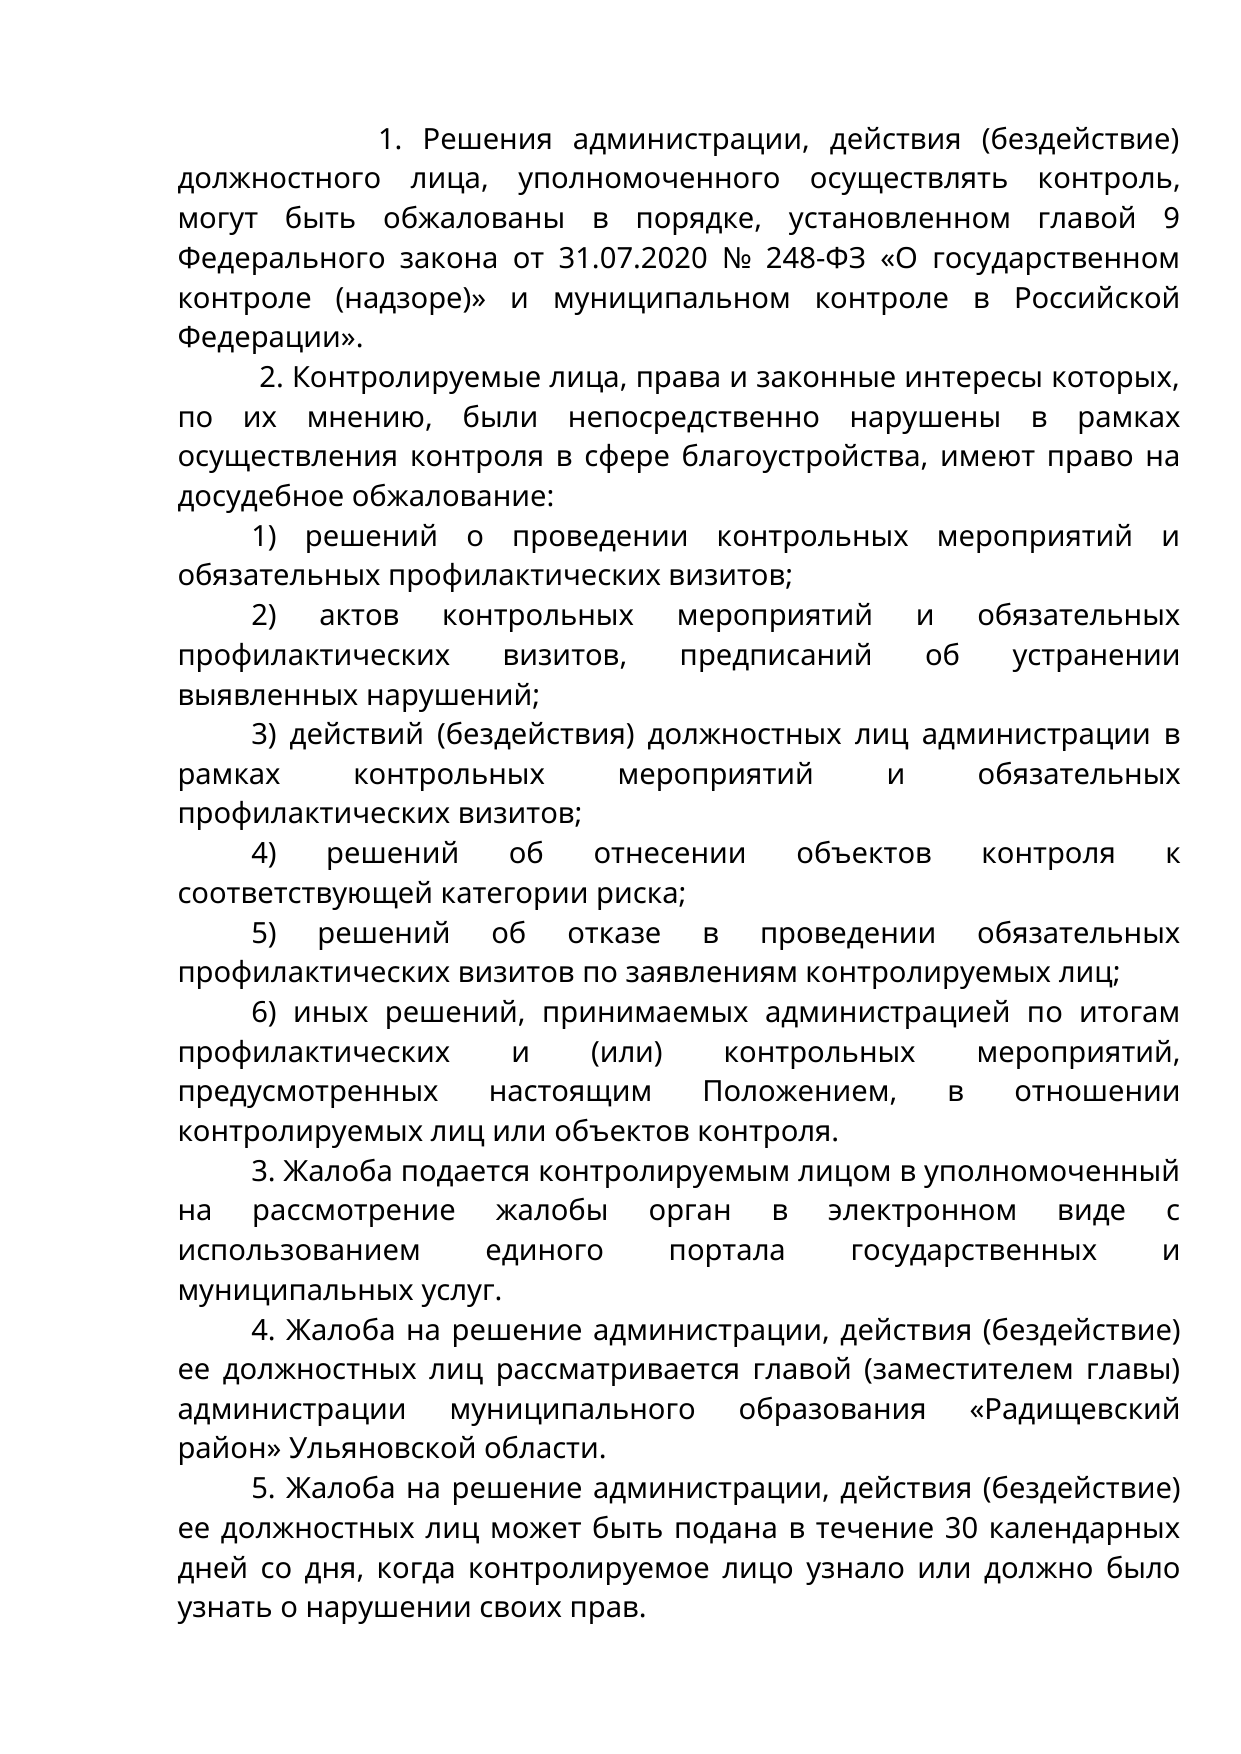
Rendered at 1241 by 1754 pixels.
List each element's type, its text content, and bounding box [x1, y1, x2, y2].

text 5. Жалоба на решение администрации, действия (бездействие) ее должностных лиц может быть подана в течение 30 календарных дней со дня, когда контролируемое лицо узнало или должно было узнать о нарушении своих прав. [177, 1467, 1181, 1626]
text 1. Решения администрации, действия (бездействие) должностного лица, уполномоченного осуществлять контроль, могут быть обжалованы в порядке, установленном главой 9 Федерального закона от 31.07.2020 № 248-ФЗ «О государственном контроле (надзоре)» и муниципальном контроле в Российской Федерации». [177, 118, 1181, 356]
text 3) действий (бездействия) должностных лиц администрации в рамках контрольных мероприятий и обязательных профилактических визитов; [177, 713, 1181, 832]
text 2) актов контрольных мероприятий и обязательных профилактических визитов, предписаний об устранении выявленных нарушений; [177, 594, 1181, 713]
text 2. Контролируемые лица, права и законные интересы которых, по их мнению, были непосредственно нарушены в рамках осуществления контроля в сфере благоустройства, имеют право на досудебное обжалование: [177, 356, 1181, 515]
text 4. Жалоба на решение администрации, действия (бездействие) ее должностных лиц рассматривается главой (заместителем главы) администрации муниципального образования «Радищевский район» Ульяновской области. [177, 1309, 1181, 1467]
text 3. Жалоба подается контролируемым лицом в уполномоченный на рассмотрение жалобы орган в электронном виде с использованием единого портала государственных и муниципальных услуг. [177, 1150, 1181, 1309]
text 4) решений об отнесении объектов контроля к соответствующей категории риска; [177, 832, 1181, 912]
text 5) решений об отказе в проведении обязательных профилактических визитов по заявлениям контролируемых лиц; [177, 912, 1181, 991]
text 1) решений о проведении контрольных мероприятий и обязательных профилактических визитов; [177, 515, 1181, 594]
text 6) иных решений, принимаемых администрацией по итогам профилактических и (или) контрольных мероприятий, предусмотренных настоящим Положением, в отношении контролируемых лиц или объектов контроля. [177, 991, 1181, 1150]
